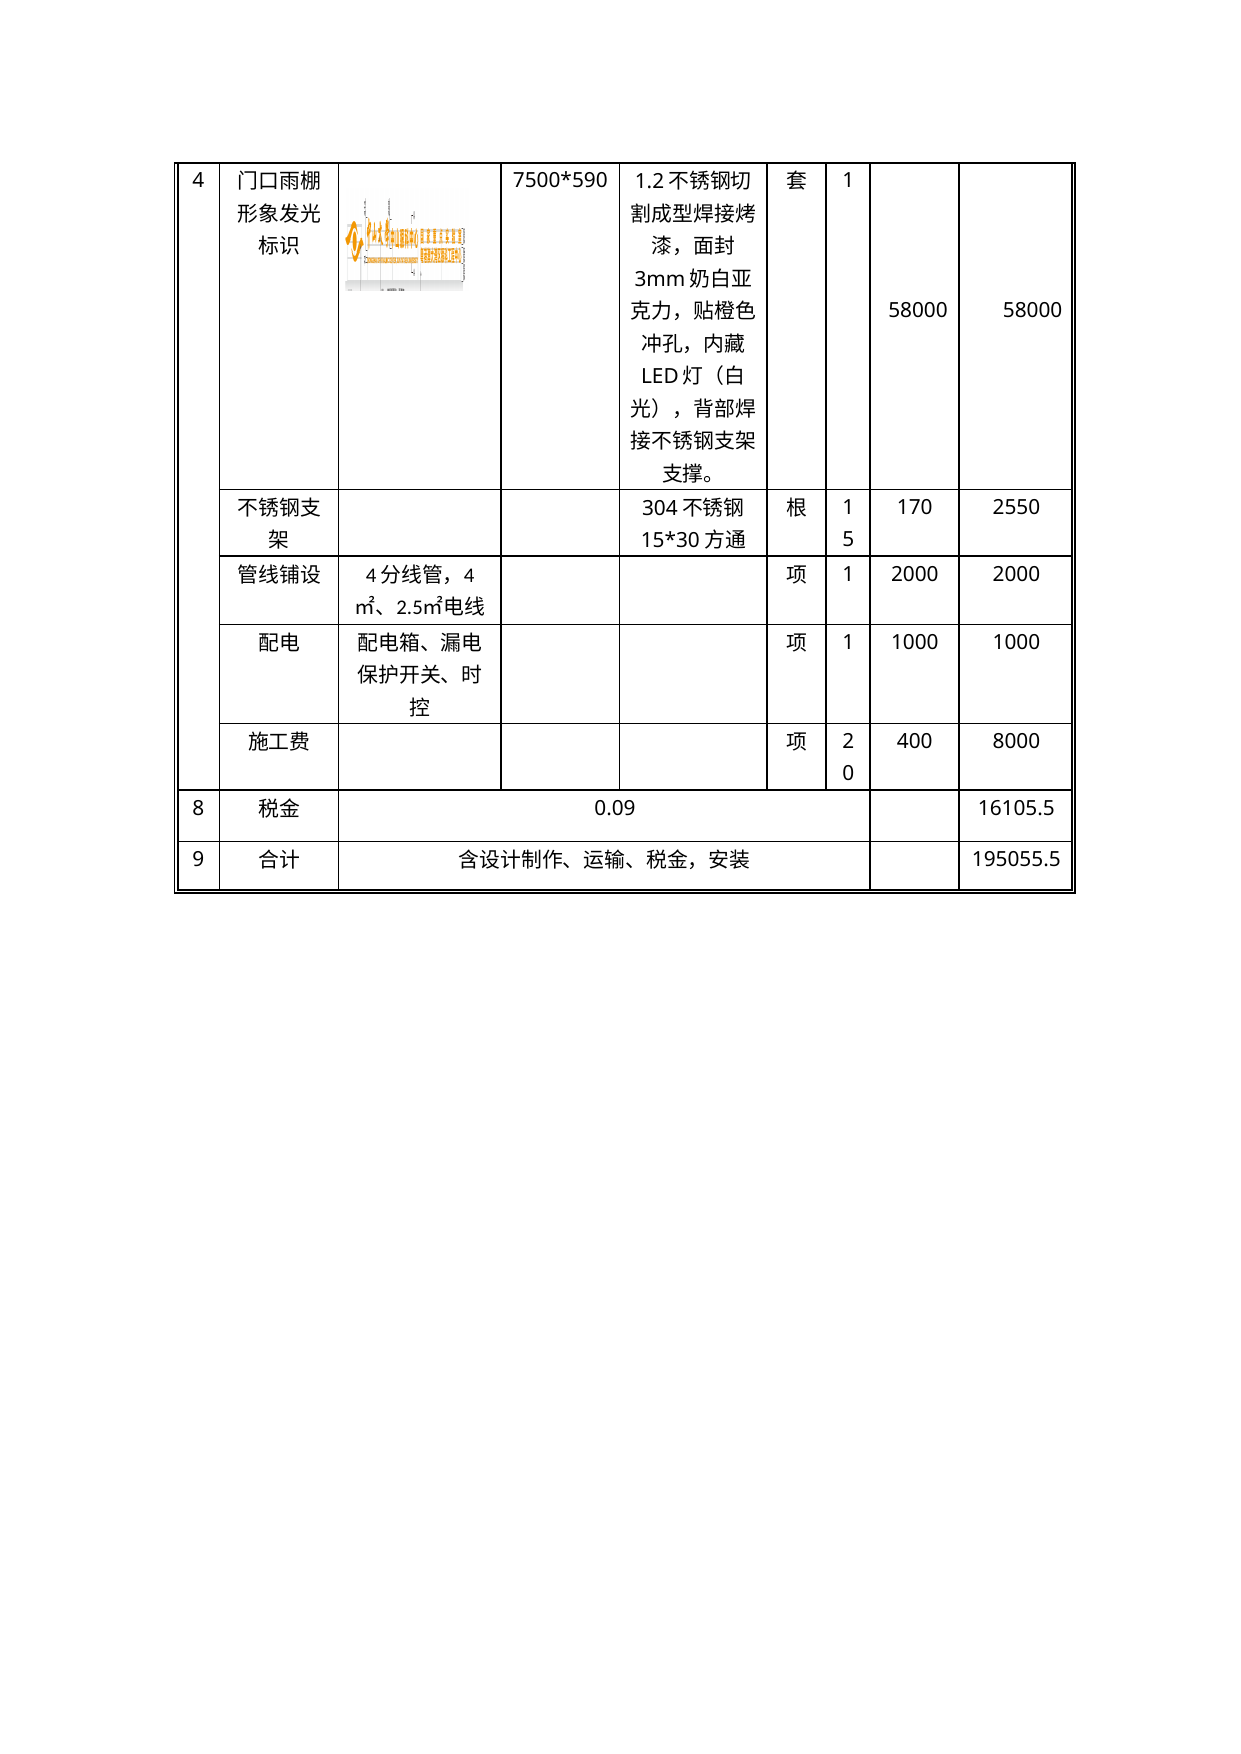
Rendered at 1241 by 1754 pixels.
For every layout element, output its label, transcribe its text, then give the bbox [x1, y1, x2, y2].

table_cell 400 [871, 724, 958, 789]
table_cell 195055.5 [960, 842, 1071, 889]
table_cell 1 [827, 557, 869, 623]
table_cell 2000 [871, 557, 958, 623]
table_cell [502, 490, 619, 555]
table_cell [620, 557, 766, 623]
table_cell [620, 625, 766, 722]
table_cell 304不锈钢15*30方通 [620, 490, 766, 555]
table_cell 管线铺设 [220, 557, 338, 623]
table_cell 1000 [871, 625, 958, 722]
table_cell 项 [768, 724, 825, 789]
table_cell 58000 [960, 164, 1071, 488]
table_cell [339, 164, 500, 488]
table_cell [502, 625, 619, 722]
table_cell 16105.5 [960, 791, 1071, 841]
table_cell 9 [179, 842, 219, 889]
picture [345, 188, 469, 291]
table_cell 含设计制作、运输、税金，安装 [339, 842, 869, 889]
table_cell 8 [179, 791, 219, 841]
table_cell 合计 [220, 842, 338, 889]
table_cell 配电 [220, 625, 338, 722]
table_cell 税金 [220, 791, 338, 841]
table_cell 58000 [871, 164, 958, 488]
table_cell 套 [768, 164, 825, 488]
table_cell 施工费 [220, 724, 338, 789]
table_cell 1 [827, 164, 869, 488]
table_cell 8000 [960, 724, 1071, 789]
table_cell 项 [768, 557, 825, 623]
table_cell [339, 490, 500, 555]
table_cell 7500*590 [502, 164, 619, 488]
table_cell [871, 842, 958, 889]
table_cell 项 [768, 625, 825, 722]
table_cell 根 [768, 490, 825, 555]
table_cell 4 [179, 164, 219, 789]
table_cell 4分线管，4㎡、2.5㎡电线 [339, 557, 500, 623]
table_cell 170 [871, 490, 958, 555]
table_cell [620, 724, 766, 789]
table_cell 20 [827, 724, 869, 789]
table_cell 不锈钢支架 [220, 490, 338, 555]
table_cell 2000 [960, 557, 1071, 623]
table_cell [339, 724, 500, 789]
table_cell [502, 557, 619, 623]
table_cell 1000 [960, 625, 1071, 722]
table_cell 2550 [960, 490, 1071, 555]
table_cell 15 [827, 490, 869, 555]
table_cell 1 [827, 625, 869, 722]
table_cell [502, 724, 619, 789]
table_cell [871, 791, 958, 841]
table_cell 0.09 [339, 791, 869, 841]
table_cell 1.2不锈钢切割成型焊接烤漆，面封3mm奶白亚克力，贴橙色冲孔，内藏LED灯（白光），背部焊接不锈钢支架支撑。 [620, 164, 766, 488]
table_cell 门口雨棚形象发光标识 [220, 164, 338, 488]
table_cell 配电箱、漏电保护开关、时控 [339, 625, 500, 722]
